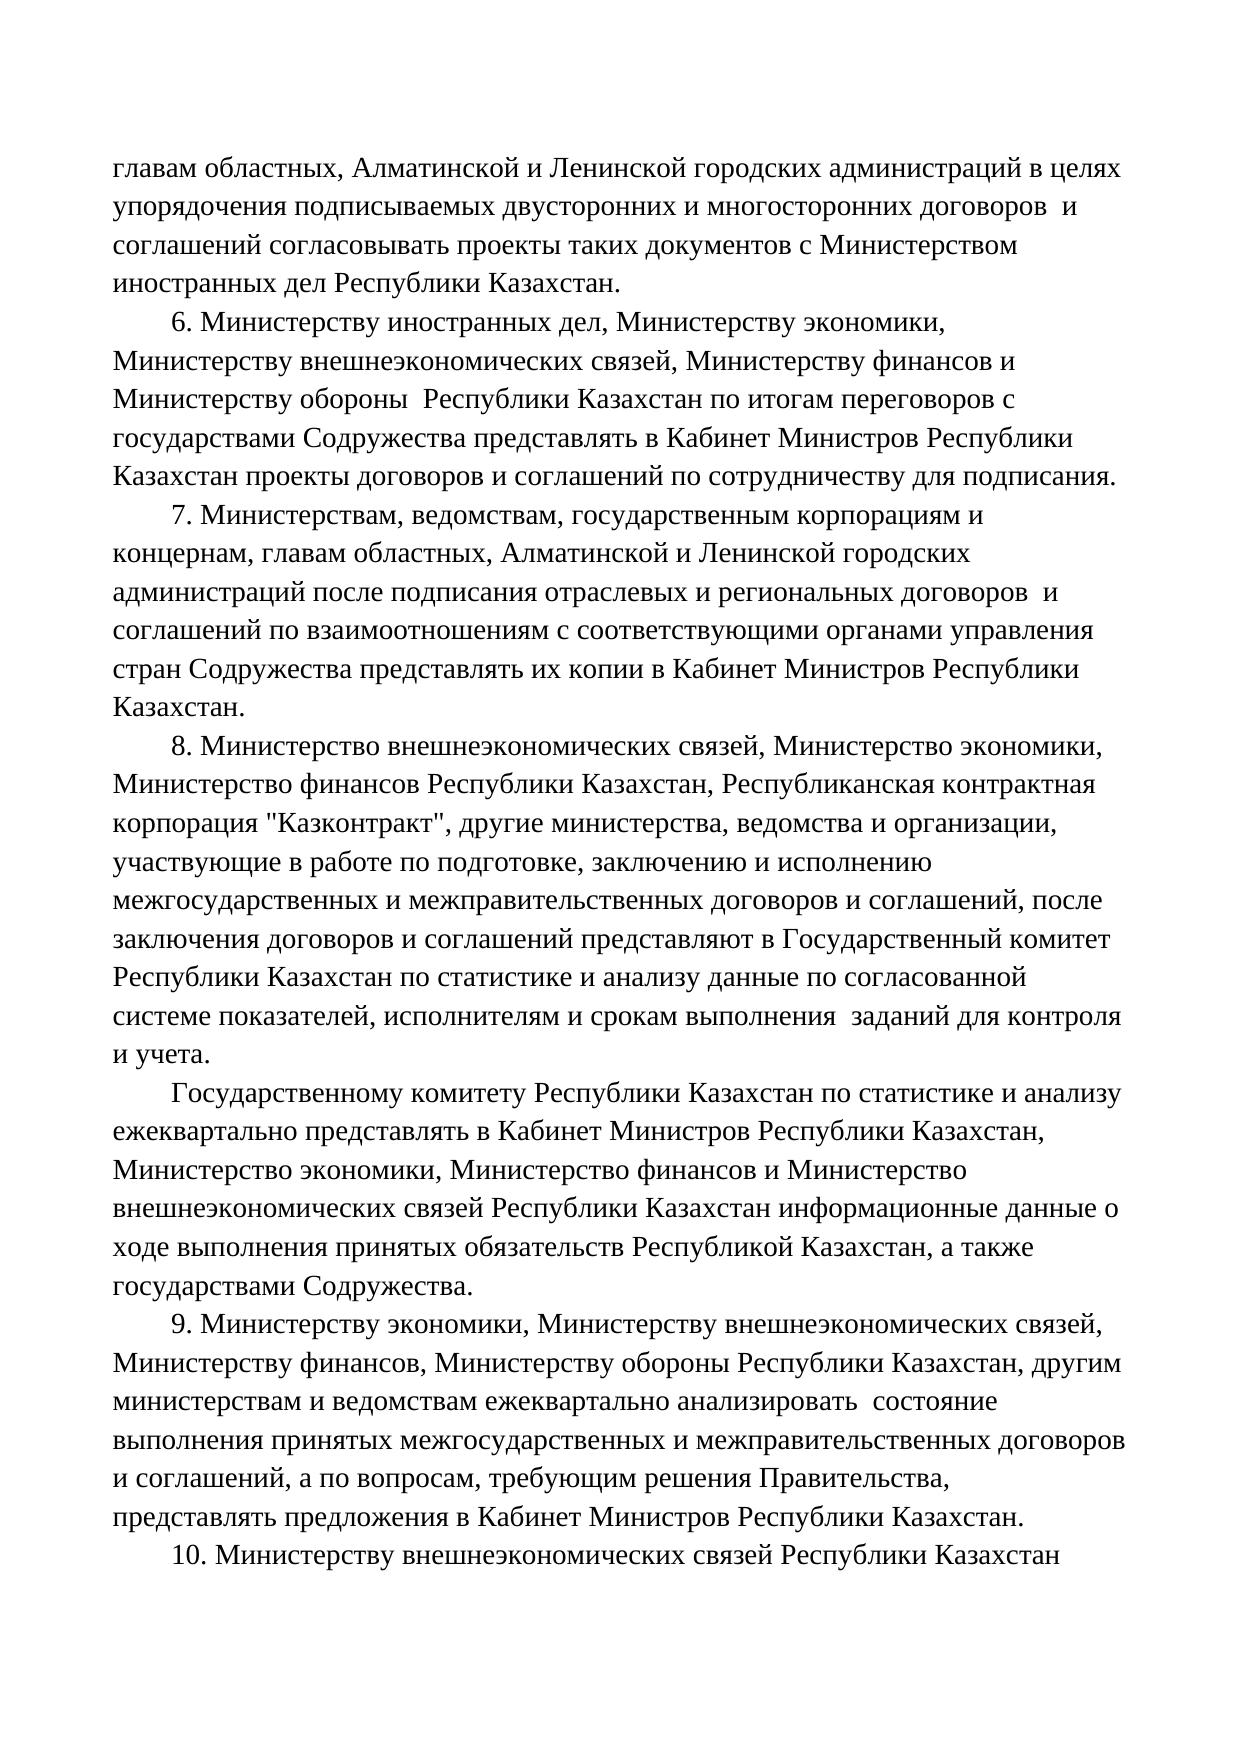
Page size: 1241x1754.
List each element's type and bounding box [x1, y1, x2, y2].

text [112, 150, 1128, 1571]
